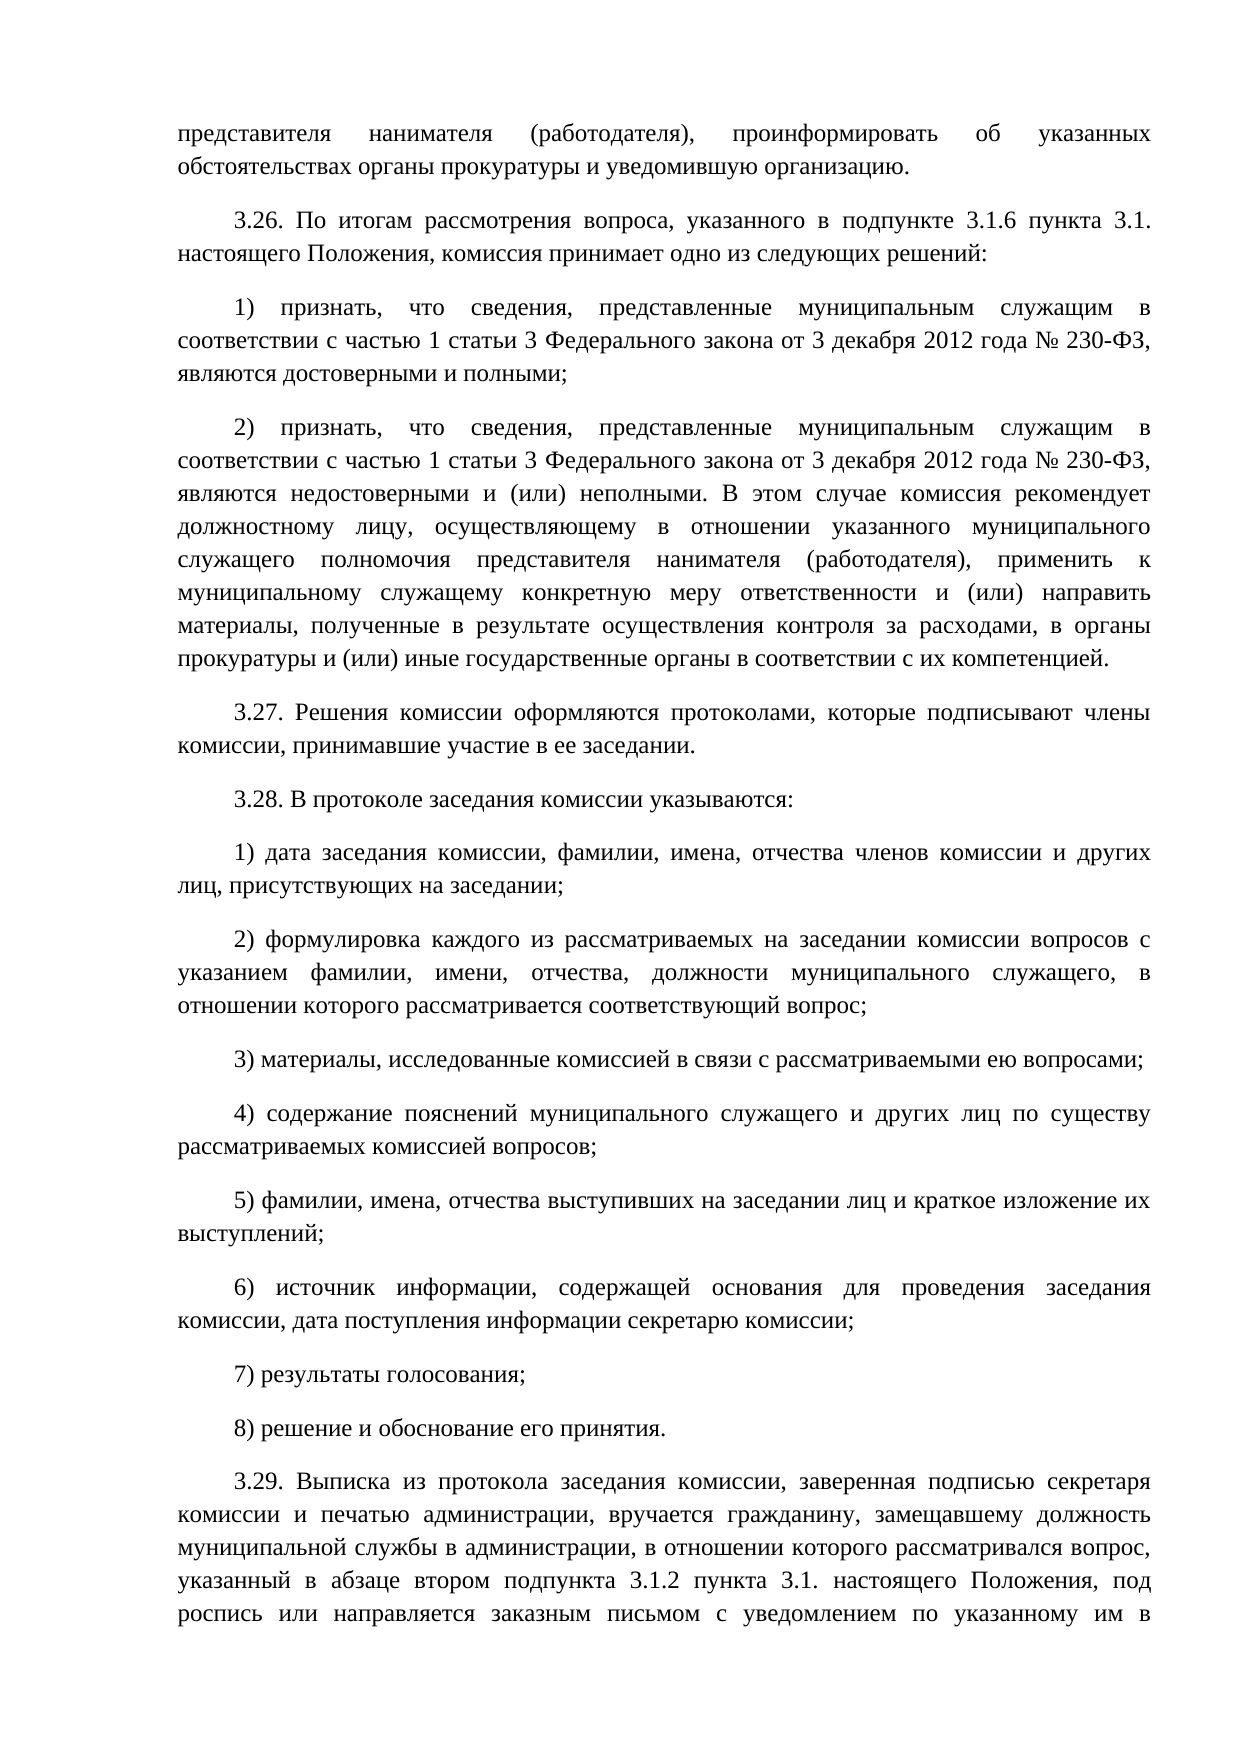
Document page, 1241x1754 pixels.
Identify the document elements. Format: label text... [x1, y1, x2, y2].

text 6) источник информации, содержащей основания для проведения заседания комиссии, дата поступления информации секретарю комиссии; [177, 1272, 1152, 1334]
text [177, 1466, 1152, 1627]
text 5) фамилии, имена, отчества выступивших на заседании лиц и краткое изложение их выступлений; [177, 1185, 1152, 1247]
text 1) признать, что сведения, представленные муниципальным служащим в соответствии с частью 1 статьи 3 Федерального закона от 3 декабря 2012 года № 230-ФЗ, являются достоверными и полными; [177, 292, 1152, 387]
text 4) содержание пояснений муниципального служащего и других лиц по существу рассматриваемых комиссией вопросов; [177, 1098, 1152, 1160]
text 8) решение и обоснование его принятия. [177, 1413, 1152, 1441]
text 1) дата заседания комиссии, фамилии, имена, отчества членов комиссии и других лиц, присутствующих на заседании; [177, 837, 1152, 899]
text 2) признать, что сведения, представленные муниципальным служащим в соответствии с частью 1 статьи 3 Федерального закона от 3 декабря 2012 года № 230-ФЗ, являются недостоверными и (или) неполными. В этом случае комиссия рекомендует должностному лицу, осуществляющему в отношении указанного муниципального служащего полномочия представителя нанимателя (работодателя), применить к муниципальному служащему конкретную меру ответственности и (или) направить материалы, полученные в результате осуществления контроля за расходами, в органы прокуратуры и (или) иные государственные органы в соответствии с их компетенцией. [177, 412, 1152, 672]
text 2) формулировка каждого из рассматриваемых на заседании комиссии вопросов с указанием фамилии, имени, отчества, должности муниципального служащего, в отношении которого рассматривается соответствующий вопрос; [177, 924, 1152, 1019]
text 3) материалы, исследованные комиссией в связи с рассматриваемыми ею вопросами; [177, 1044, 1152, 1073]
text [177, 118, 1152, 180]
text 7) результаты голосования; [177, 1359, 1152, 1387]
text 3.27. Решения комиссии оформляются протоколами, которые подписывают члены комиссии, принимавшие участие в ее заседании. [177, 697, 1152, 758]
text 3.28. В протоколе заседания комиссии указываются: [177, 784, 1152, 812]
text 3.26. По итогам рассмотрения вопроса, указанного в подпункте 3.1.6 пункта 3.1. настоящего Положения, комиссия принимает одно из следующих решений: [177, 205, 1152, 267]
